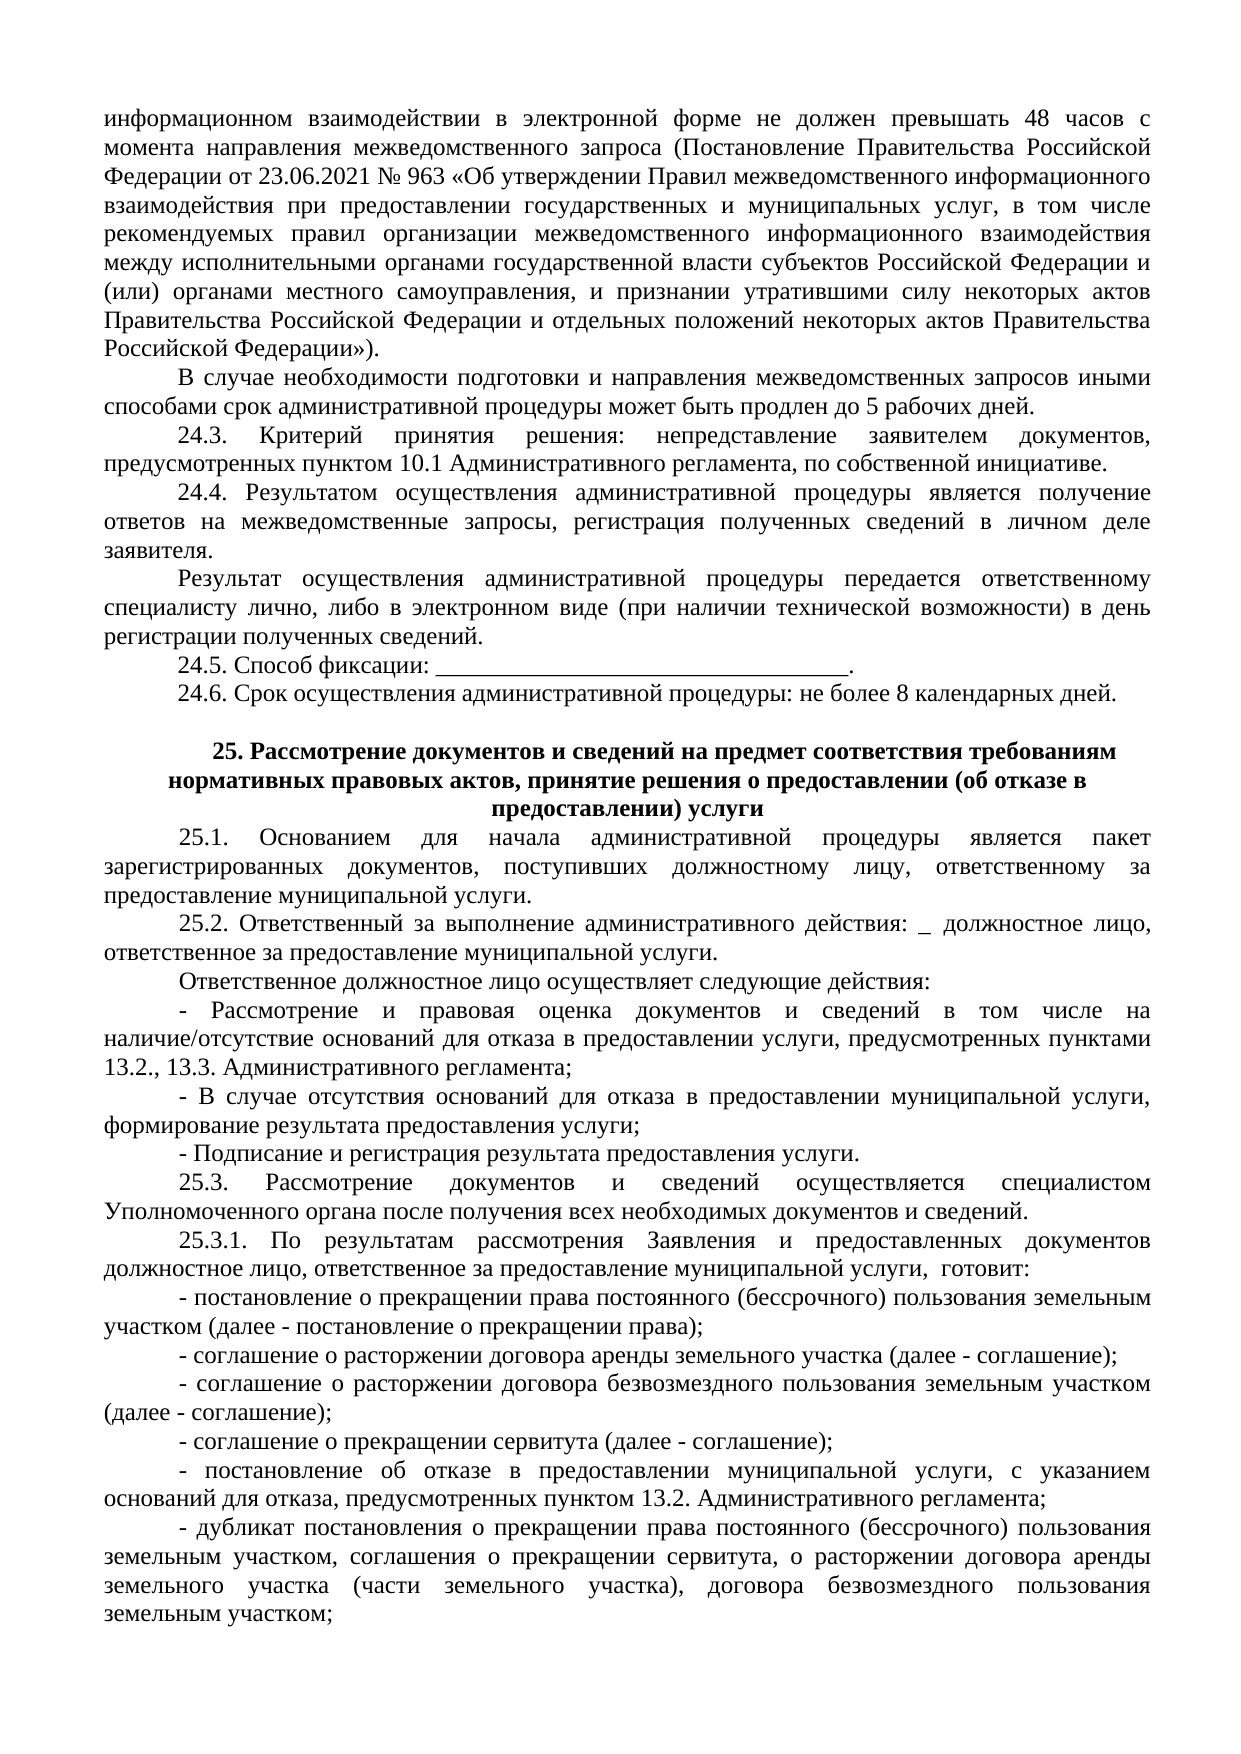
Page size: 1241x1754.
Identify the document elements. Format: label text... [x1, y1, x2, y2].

text 24.5. Способ фиксации: _________________________________. [103, 650, 1152, 678]
text - соглашение о расторжении договора безвозмездного пользования земельным участком (далее - соглашение); [103, 1368, 1152, 1426]
text - соглашение о расторжении договора аренды земельного участка (далее - соглашение); [103, 1340, 1152, 1368]
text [103, 103, 1152, 362]
text 25.2. Ответственный за выполнение административного действия: _ должностное лицо, ответственное за предоставление муниципальной услуги. [103, 908, 1152, 966]
text 24.3. Критерий принятия решения: непредставление заявителем документов, предусмотренных пунктом 10.1 Административного регламента, по собственной инициативе. [103, 420, 1152, 477]
text - Подписание и регистрация результата предоставления услуги. [103, 1138, 1152, 1167]
text 25.3.1. По результатам рассмотрения Заявления и предоставленных документов должностное лицо, ответственное за предоставление муниципальной услуги, готовит: [103, 1225, 1152, 1282]
text - соглашение о прекращении сервитута (далее - соглашение); [103, 1426, 1152, 1455]
text Результат осуществления административной процедуры передается ответственному специалисту лично, либо в электронном виде (при наличии технической возможности) в день регистрации полученных сведений. [103, 563, 1152, 650]
text - В случае отсутствия оснований для отказа в предоставлении муниципальной услуги, формирование результата предоставления услуги; [103, 1081, 1152, 1138]
text Ответственное должностное лицо осуществляет следующие действия: [103, 966, 1152, 995]
text 25.1. Основанием для начала административной процедуры является пакет зарегистрированных документов, поступивших должностному лицу, ответственному за предоставление муниципальной услуги. [103, 822, 1152, 908]
text - Рассмотрение и правовая оценка документов и сведений в том числе на наличие/отсутствие оснований для отказа в предоставлении услуги, предусмотренных пунктами 13.2., 13.3. Административного регламента; [103, 995, 1152, 1081]
text 24.4. Результатом осуществления административной процедуры является получение ответов на межведомственные запросы, регистрация полученных сведений в личном деле заявителя. [103, 477, 1152, 563]
text 25.3. Рассмотрение документов и сведений осуществляется специалистом Уполномоченного органа после получения всех необходимых документов и сведений. [103, 1167, 1152, 1225]
text - дубликат постановления о прекращении права постоянного (бессрочного) пользования земельным участком, соглашения о прекращении сервитута, о расторжении договора аренды земельного участка (части земельного участка), договора безвозмездного пользования земельным участком; [103, 1512, 1152, 1627]
text - постановление об отказе в предоставлении муниципальной услуги, с указанием оснований для отказа, предусмотренных пунктом 13.2. Административного регламента; [103, 1455, 1152, 1512]
text - постановление о прекращении права постоянного (бессрочного) пользования земельным участком (далее - постановление о прекращении права); [103, 1282, 1152, 1340]
text В случае необходимости подготовки и направления межведомственных запросов иными способами срок административной процедуры может быть продлен до 5 рабочих дней. [103, 362, 1152, 420]
text 24.6. Срок осуществления административной процедуры: не более 8 календарных дней. [103, 678, 1152, 707]
text 25. Рассмотрение документов и сведений на предмет соответствия требованиям нормативных правовых актов, принятие решения о предоставлении (об отказе в предоставлении) услуги [103, 736, 1152, 822]
